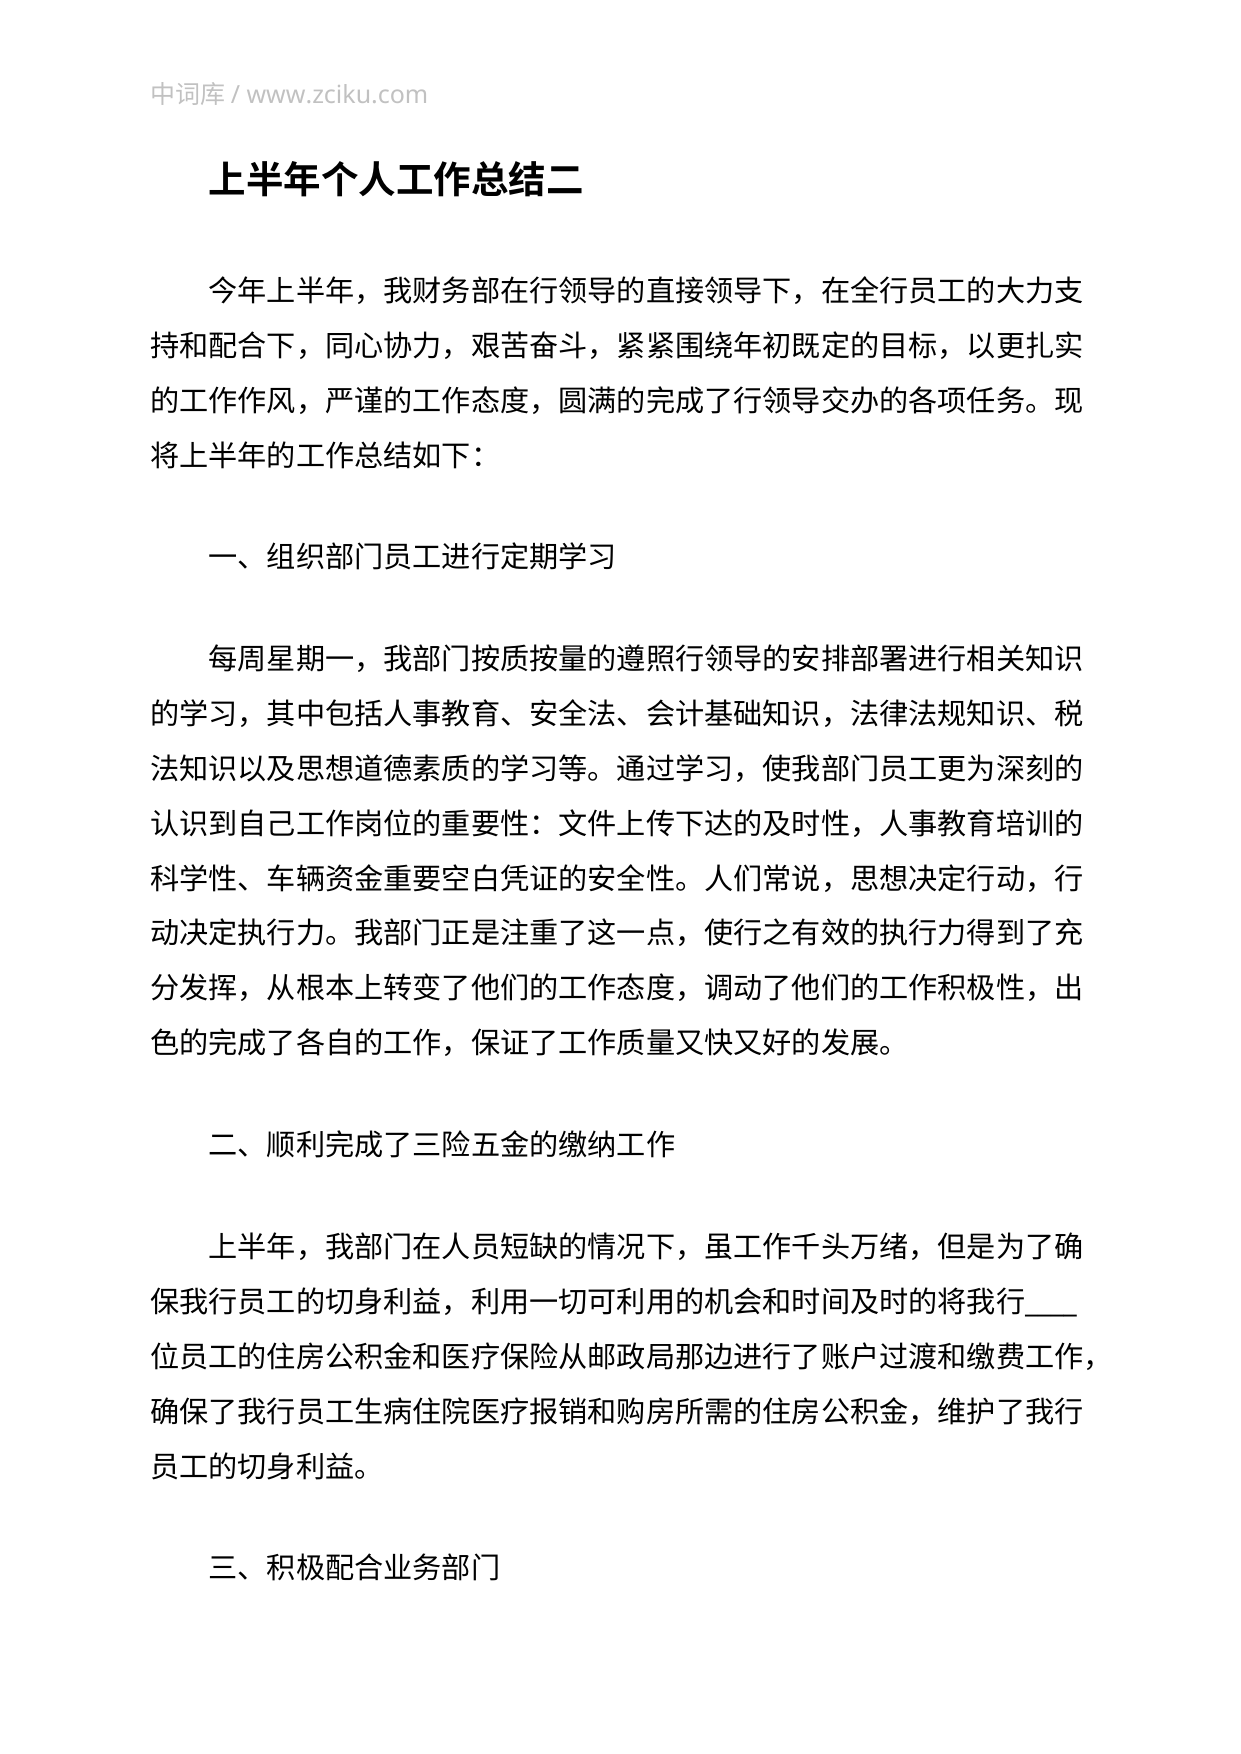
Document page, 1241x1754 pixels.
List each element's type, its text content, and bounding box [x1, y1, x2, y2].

text 一、组织部门员工进行定期学习 [150, 534, 1090, 576]
text 三、积极配合业务部门 [150, 1545, 1090, 1587]
text 二、顺利完成了三险五金的缴纳工作 [150, 1122, 1090, 1164]
text 每周星期一，我部门按质按量的遵照行领导的安排部署进行相关知识的学习，其中包括人事教育、安全法、会计基础知识，法律法规知识、税法知识以及思想道德素质的学习等。通过学习，使我部门员工更为深刻的认识到自己工作岗位的重要性：文件上传下达的及时性，人事教育培训的科学性、车辆资金重要空白凭证的安全性。人们常说，思想决定行动，行动决定执行力。我部门正是注重了这一点，使行之有效的执行力得到了充分发挥，从根本上转变了他们的工作态度，调动了他们的工作积极性，出色的完成了各自的工作，保证了工作质量又快又好的发展。 [150, 636, 1090, 1062]
text 上半年，我部门在人员短缺的情况下，虽工作千头万绪，但是为了确保我行员工的切身利益，利用一切可利用的机会和时间及时的将我行____位员工的住房公积金和医疗保险从邮政局那边进行了账户过渡和缴费工作，确保了我行员工生病住院医疗报销和购房所需的住房公积金，维护了我行员工的切身利益。 [150, 1223, 1090, 1485]
text 今年上半年，我财务部在行领导的直接领导下，在全行员工的大力支持和配合下，同心协力，艰苦奋斗，紧紧围绕年初既定的目标，以更扎实的工作作风，严谨的工作态度，圆满的完成了行领导交办的各项任务。现将上半年的工作总结如下： [150, 267, 1090, 474]
text 上半年个人工作总结二 [150, 150, 1090, 204]
